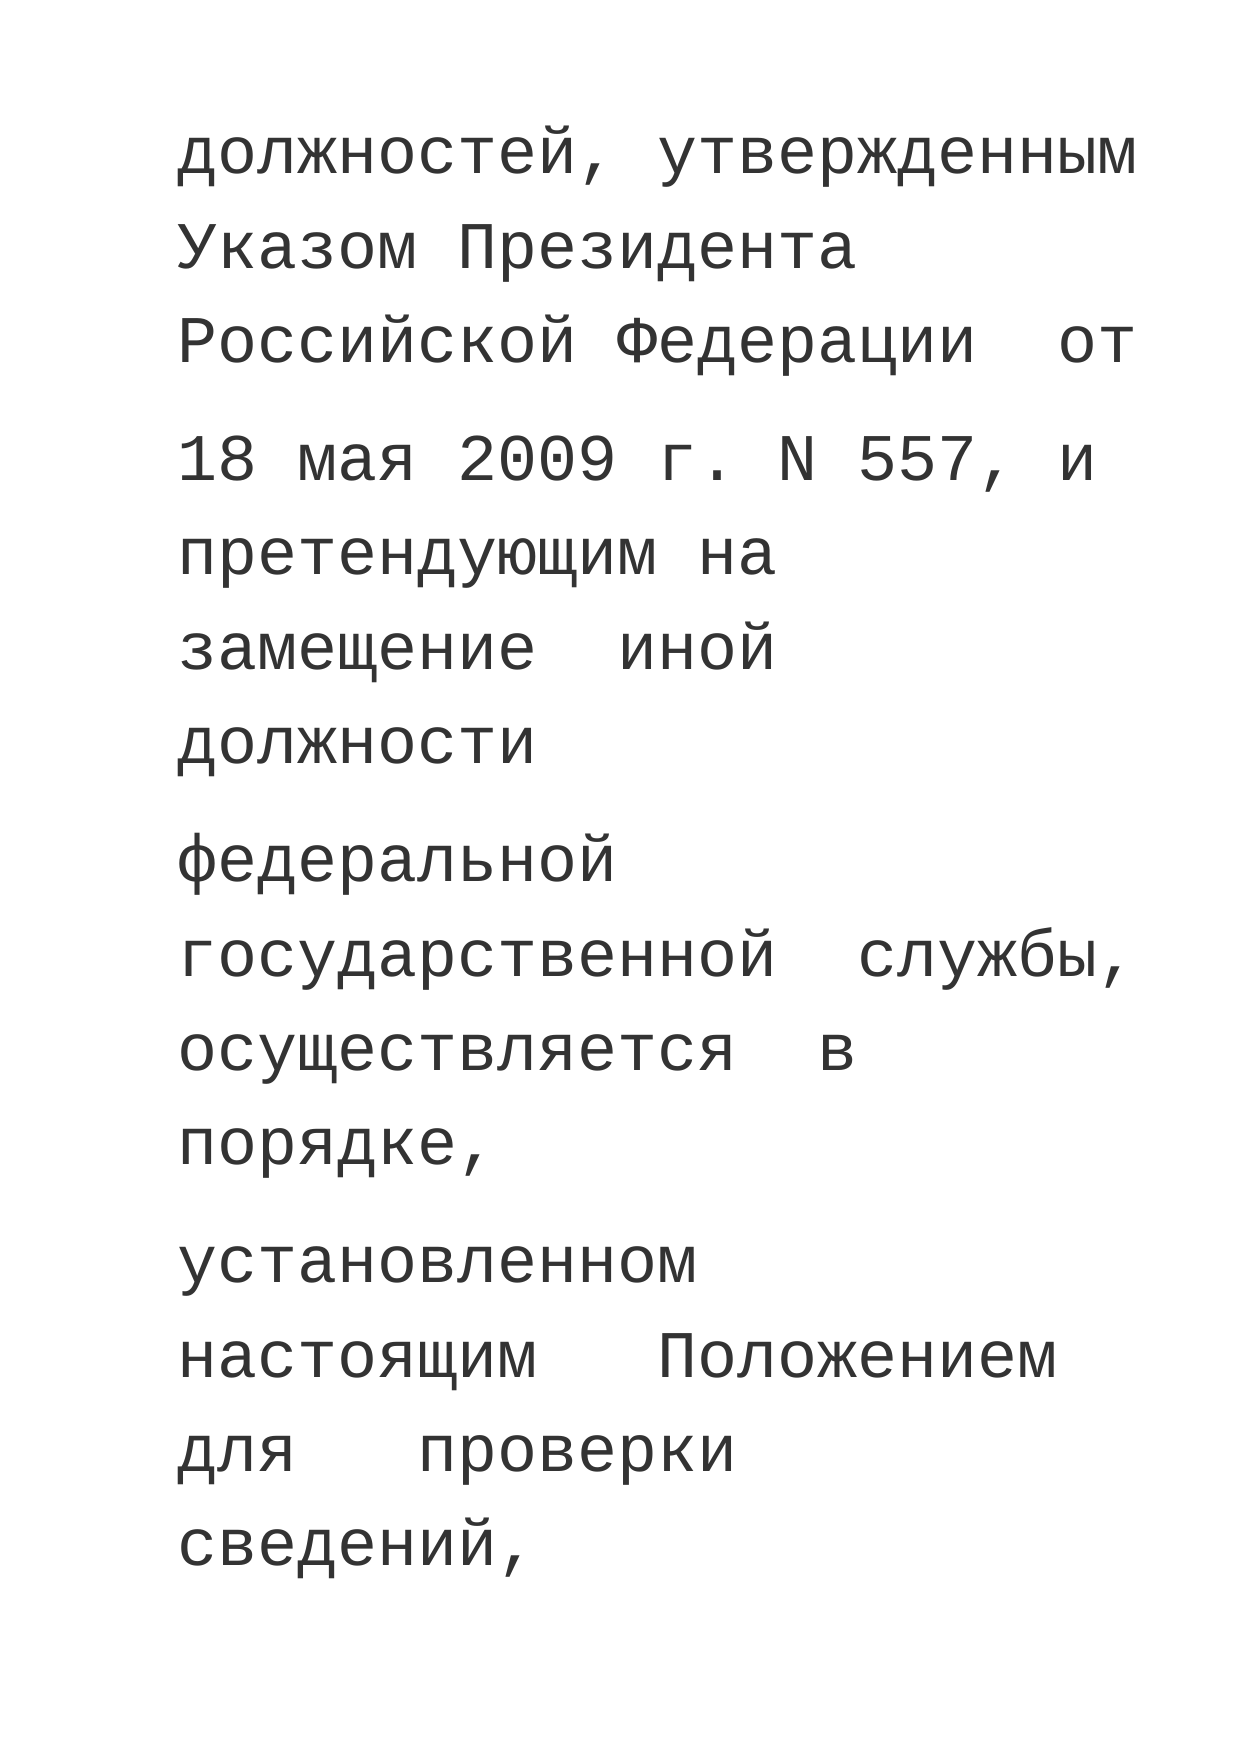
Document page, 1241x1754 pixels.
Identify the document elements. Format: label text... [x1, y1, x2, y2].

text 18 мая 2009 г. N 557, и претендующим на замещение иной должности [177, 425, 1152, 783]
text должностей, утвержденным Указом Президента Российской Федерации от [177, 118, 1152, 382]
text установленном настоящим Положением для проверки сведений, [177, 1227, 1152, 1586]
text федеральной государственной службы, осуществляется в порядке, [177, 826, 1152, 1185]
